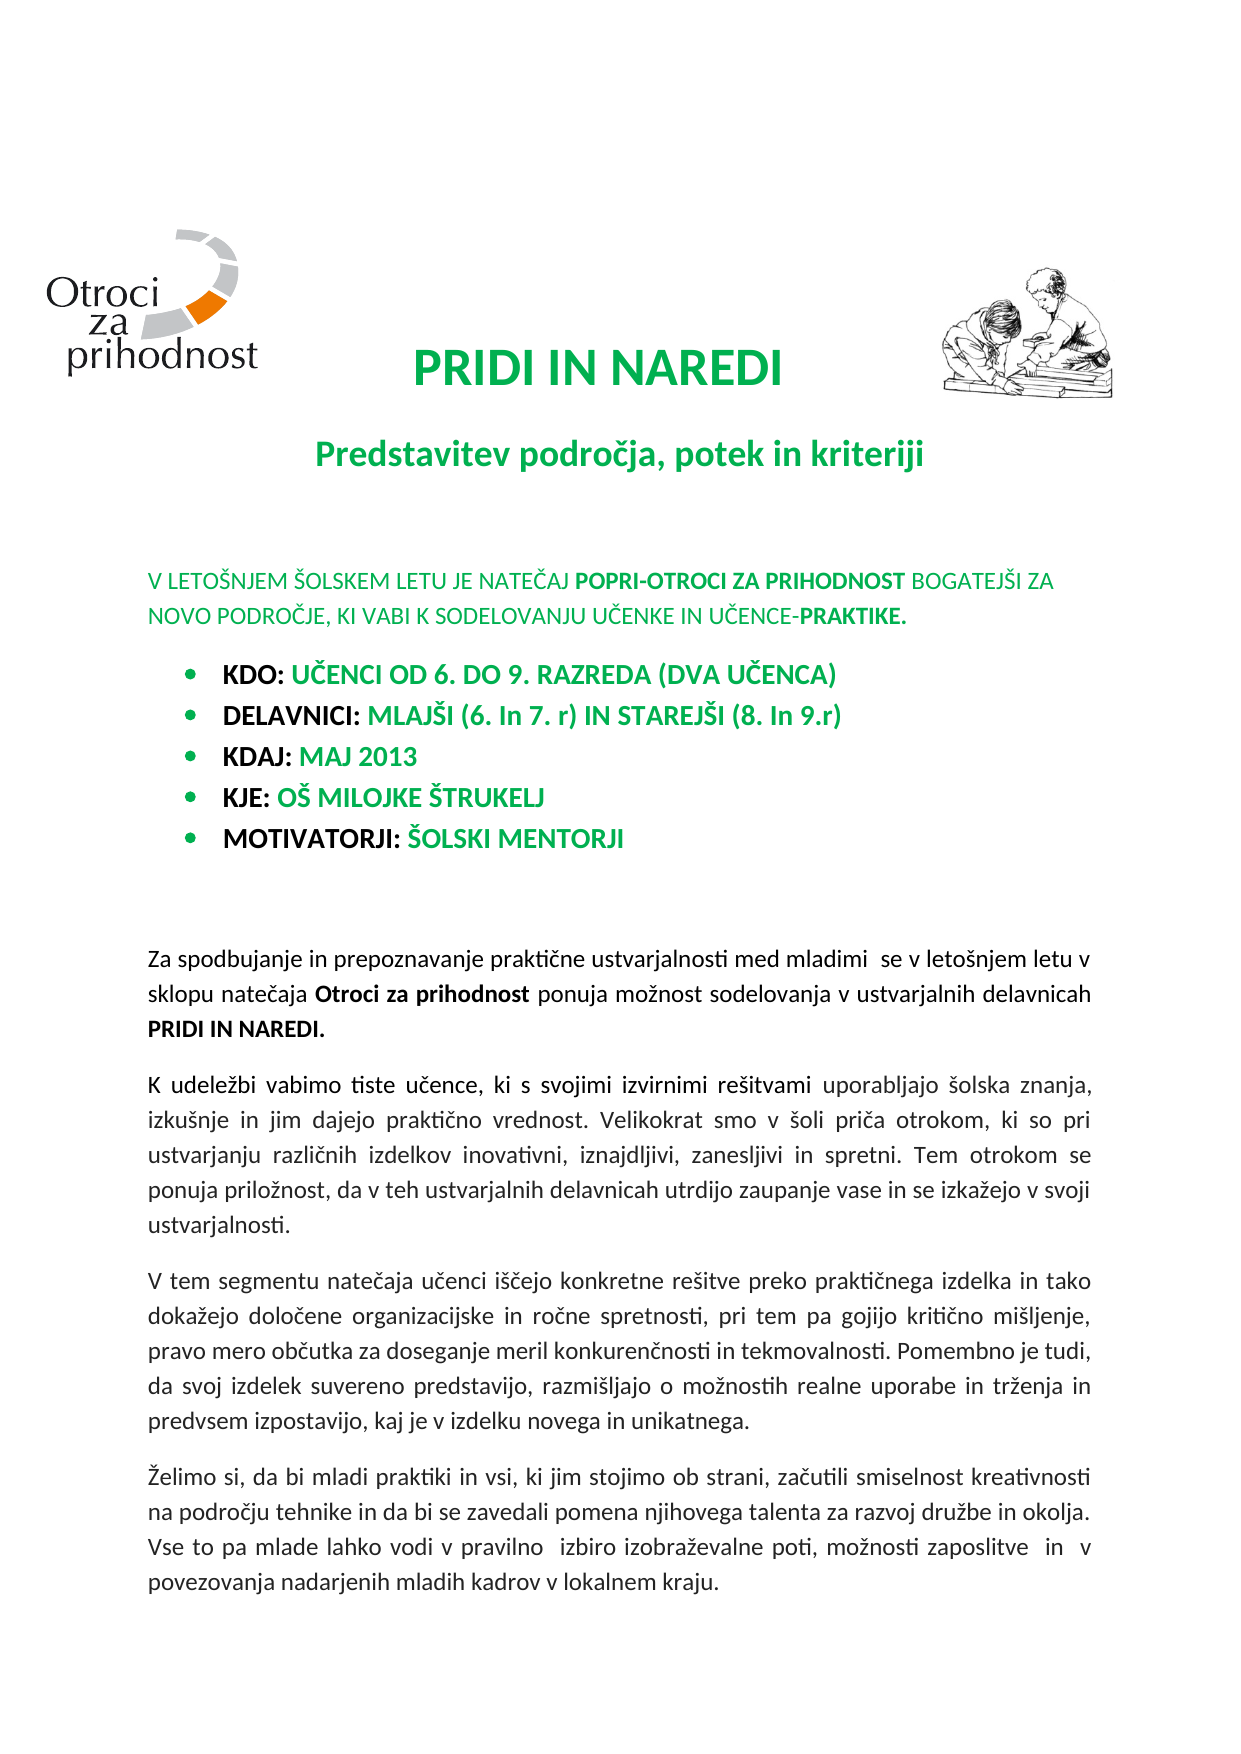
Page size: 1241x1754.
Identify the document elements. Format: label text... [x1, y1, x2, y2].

text Za spodbujanje in prepoznavanje praktične ustvarjalnosti med mladimi se v letošnjem letu v sklopu natečaja Otroci za prihodnost ponuja možnost sodelovanja v ustvarjalnih delavnicah PRIDI IN NAREDI. [148, 943, 1093, 1044]
list MOTIVATORJI: ŠOLSKI MENTORJI [185, 820, 1093, 855]
list KDAJ: MAJ 2013 [185, 738, 1093, 773]
text V tem segmentu natečaja učenci iščejo konkretne rešitve preko praktičnega izdelka in tako dokažejo določene organizacijske in ročne spretnosti, pri tem pa gojijo kritično mišljenje, pravo mero občutka za doseganje meril konkurenčnosti in tekmovalnosti. Pomembno je tudi, da svoj izdelek suvereno predstavijo, razmišljajo o možnostih realne uporabe in trženja in predvsem izpostavijo, kaj je v izdelku novega in unikatnega. [148, 1265, 1093, 1435]
picture [939, 264, 1115, 398]
text Želimo si, da bi mladi praktiki in vsi, ki jim stojimo ob strani, začutili smiselnost kreativnosti na področju tehnike in da bi se zavedali pomena njihovega talenta za razvoj družbe in okolja. Vse to pa mlade lahko vodi v pravilno izbiro izobraževalne poti, možnosti zaposlitve in v povezovanja nadarjenih mladih kadrov v lokalnem kraju. [148, 1461, 1093, 1596]
list DELAVNICI: MLAJŠI (6. In 7. r) IN STAREJŠI (8. In 9.r) [185, 697, 1093, 732]
text Predstavitev področja, potek in kriteriji [148, 430, 1093, 476]
list KDO: UČENCI OD 6. DO 9. RAZREDA (DVA UČENCA) [185, 656, 1093, 692]
text PRIDI IN NAREDI [148, 333, 1093, 399]
text K udeležbi vabimo tiste učence, ki s svojimi izvirnimi rešitvami uporabljajo šolska znanja, izkušnje in jim dajejo praktično vrednost. Velikokrat smo v šoli priča otrokom, ki so pri ustvarjanju različnih izdelkov inovativni, iznajdljivi, zanesljivi in spretni. Tem otrokom se ponuja priložnost, da v teh ustvarjalnih delavnicah utrdijo zaupanje vase in se izkažejo v svoji ustvarjalnosti. [148, 1069, 1093, 1239]
text V LETOŠNJEM ŠOLSKEM LETU JE NATEČAJ POPRI-OTROCI ZA PRIHODNOST BOGATEJŠI ZA NOVO PODROČJE, KI VABI K SODELOVANJU UČENKE IN UČENCE-PRAKTIKE. [148, 565, 1093, 631]
list KJE: OŠ MILOJKE ŠTRUKELJ [185, 779, 1093, 814]
